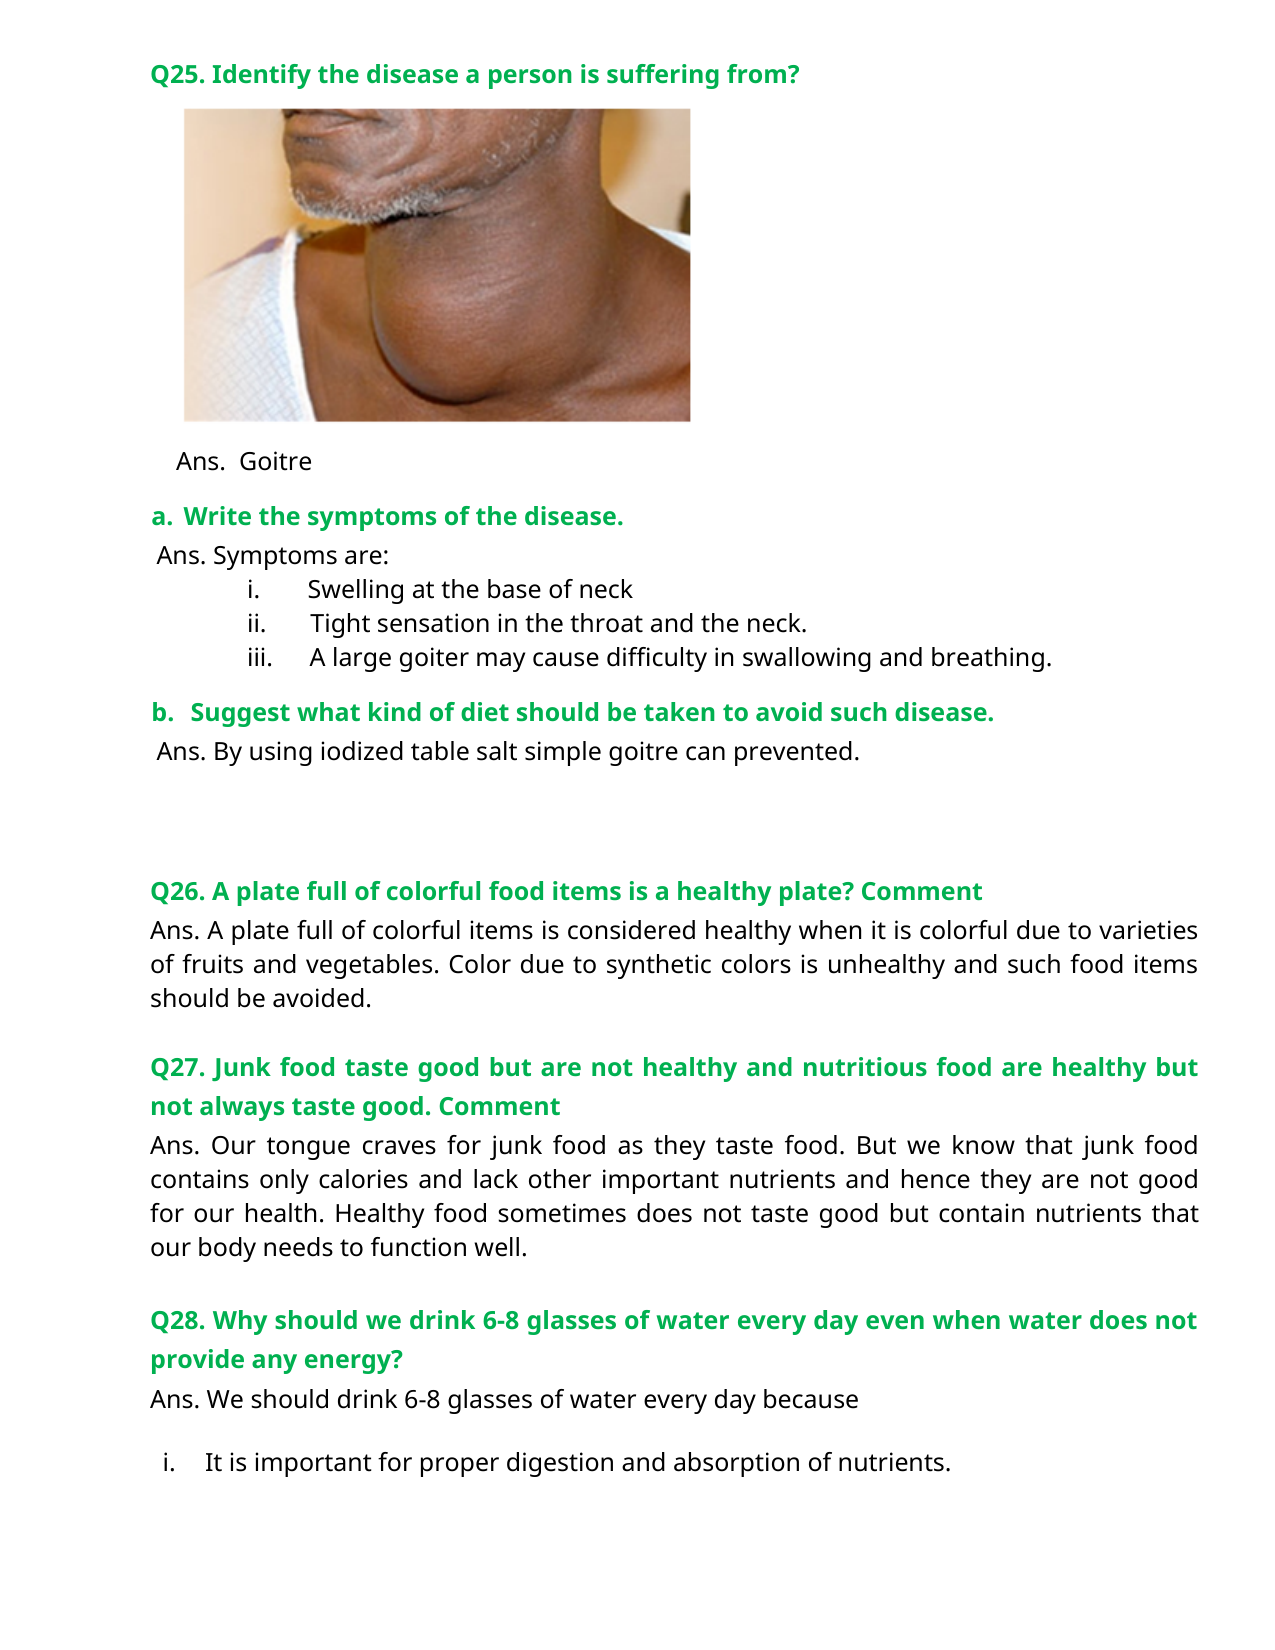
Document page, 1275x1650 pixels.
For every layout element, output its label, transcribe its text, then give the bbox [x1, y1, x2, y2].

subtitle b. Suggest what kind of diet should be taken to avoid such disease. [112, 694, 1200, 728]
text Ans. Symptoms are: [150, 537, 1200, 571]
subtitle a. Write the symptoms of the disease. [112, 498, 1200, 532]
subtitle Q27. Junk food taste good but are not healthy and nutritious food are healthy but not always taste good. Comment [150, 1049, 1200, 1122]
text Ans. By using iodized table salt simple goitre can prevented. [150, 734, 1200, 768]
subtitle Q25. Identify the disease a person is suffering from? [150, 56, 1200, 90]
picture [175, 95, 700, 436]
text Ans. Our tongue craves for junk food as they taste food. But we know that junk food contains only calories and lack other important nutrients and hence they are not good for our health. Healthy food sometimes does not taste good but contain nutrients that our body needs to function well. [150, 1127, 1200, 1264]
subtitle Q28. Why should we drink 6-8 glasses of water every day even when water does not provide any energy? [150, 1264, 1200, 1376]
text i. Swelling at the base of neck [247, 571, 1200, 606]
text Ans. A plate full of colorful items is considered healthy when it is colorful due to varieties of fruits and vegetables. Color due to synthetic colors is unhealthy and such food items should be avoided. [150, 913, 1200, 1015]
text i. It is important for proper digestion and absorption of nutrients. [75, 1444, 1200, 1478]
text Ans. Goitre [150, 443, 1200, 477]
subtitle Q26. A plate full of colorful food items is a healthy plate? Comment [150, 874, 1200, 908]
text Ans. We should drink 6-8 glasses of water every day because [150, 1381, 1200, 1415]
text iii. A large goiter may cause difficulty in swallowing and breathing. [247, 639, 1200, 674]
text ii. Tight sensation in the throat and the neck. [247, 606, 1200, 639]
